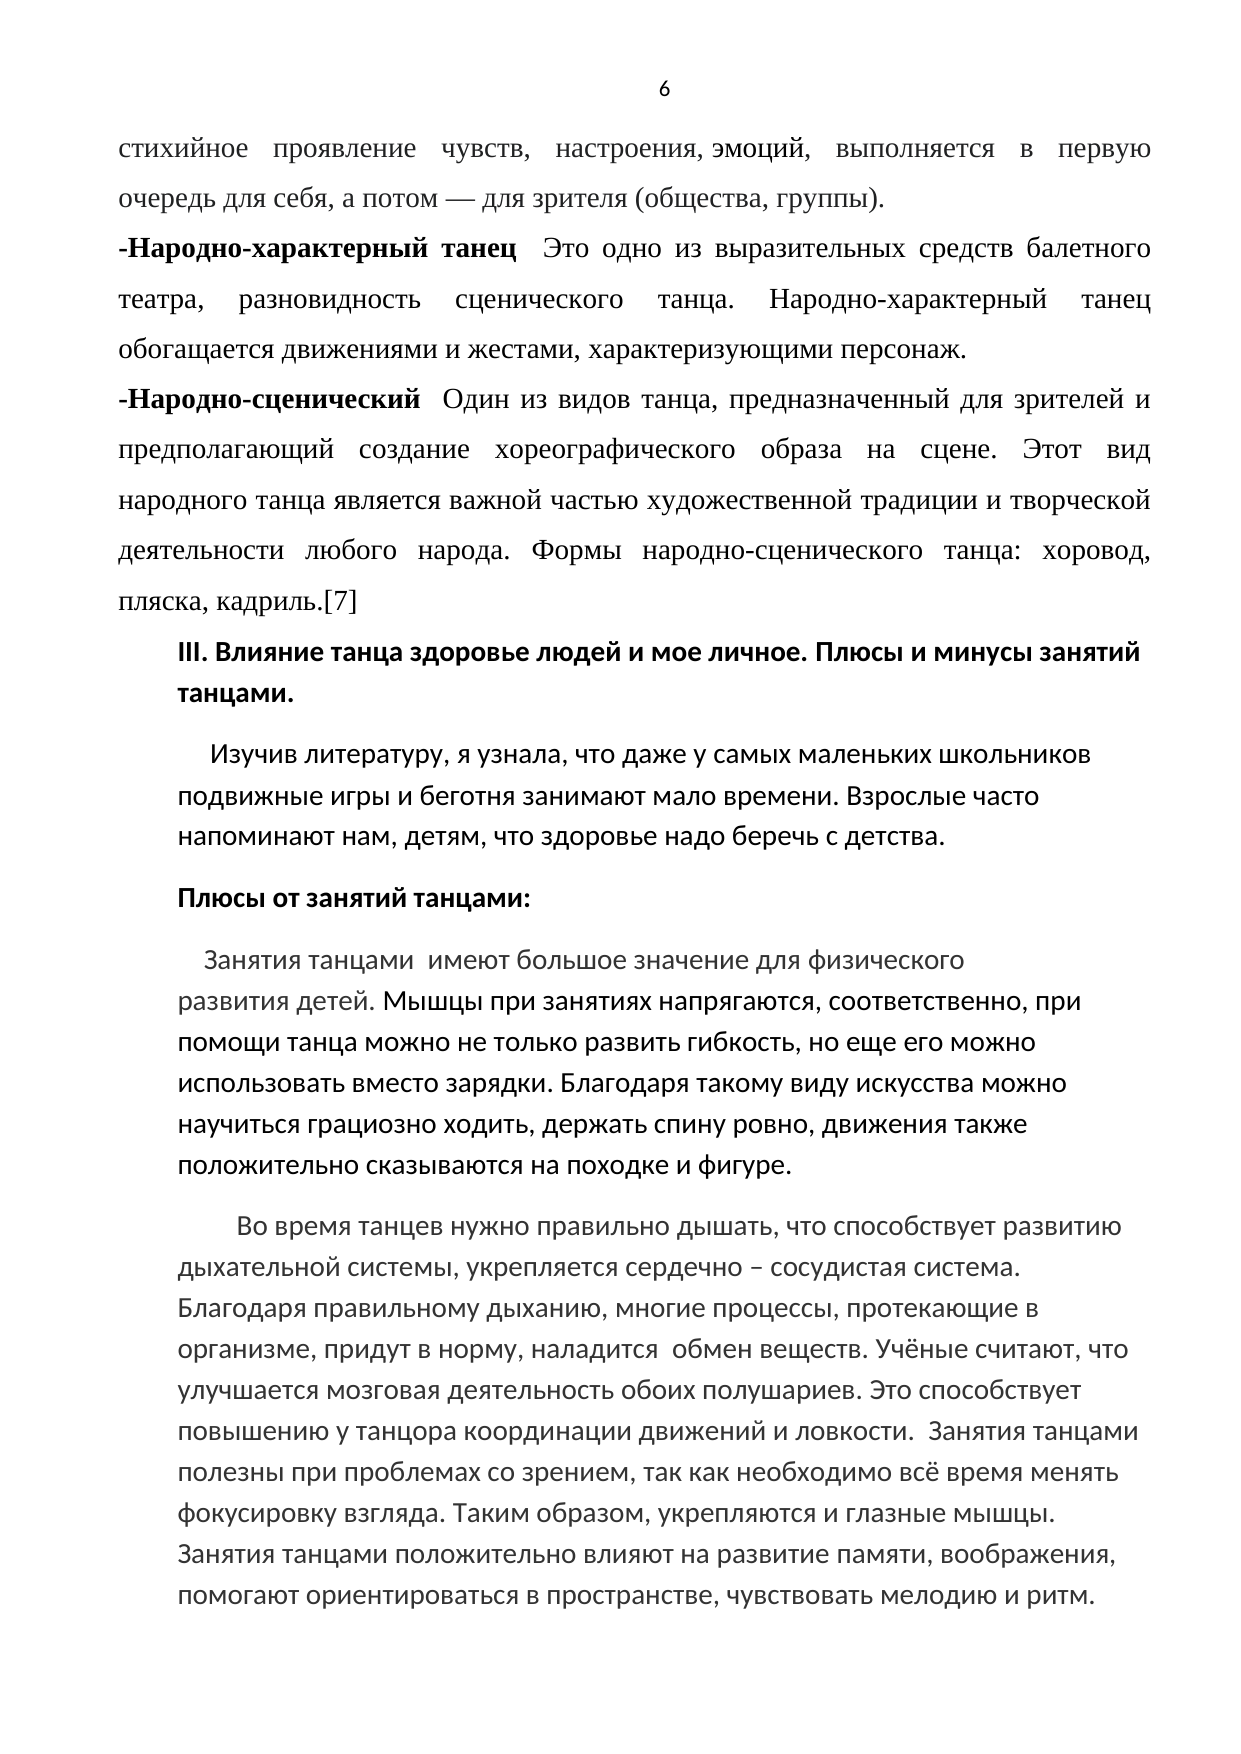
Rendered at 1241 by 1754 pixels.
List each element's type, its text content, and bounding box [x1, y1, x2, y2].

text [118, 130, 1152, 214]
text -Народно-сценический Один из видов танца, предназначенный для зрителей и предполагающий создание хореографического образа на сцене. Этот вид народного танца является важной частью художественной традиции и творческой деятельности любого народа. Формы народно-сценического танца: хоровод, пляска, кадриль.[7] [118, 381, 1152, 616]
text -Народно-характерный танец Это одно из выразительных средств балетного театра, разновидность сценического танца. Народно-характерный танец обогащается движениями и жестами, характеризующими персонаж. [118, 230, 1152, 364]
